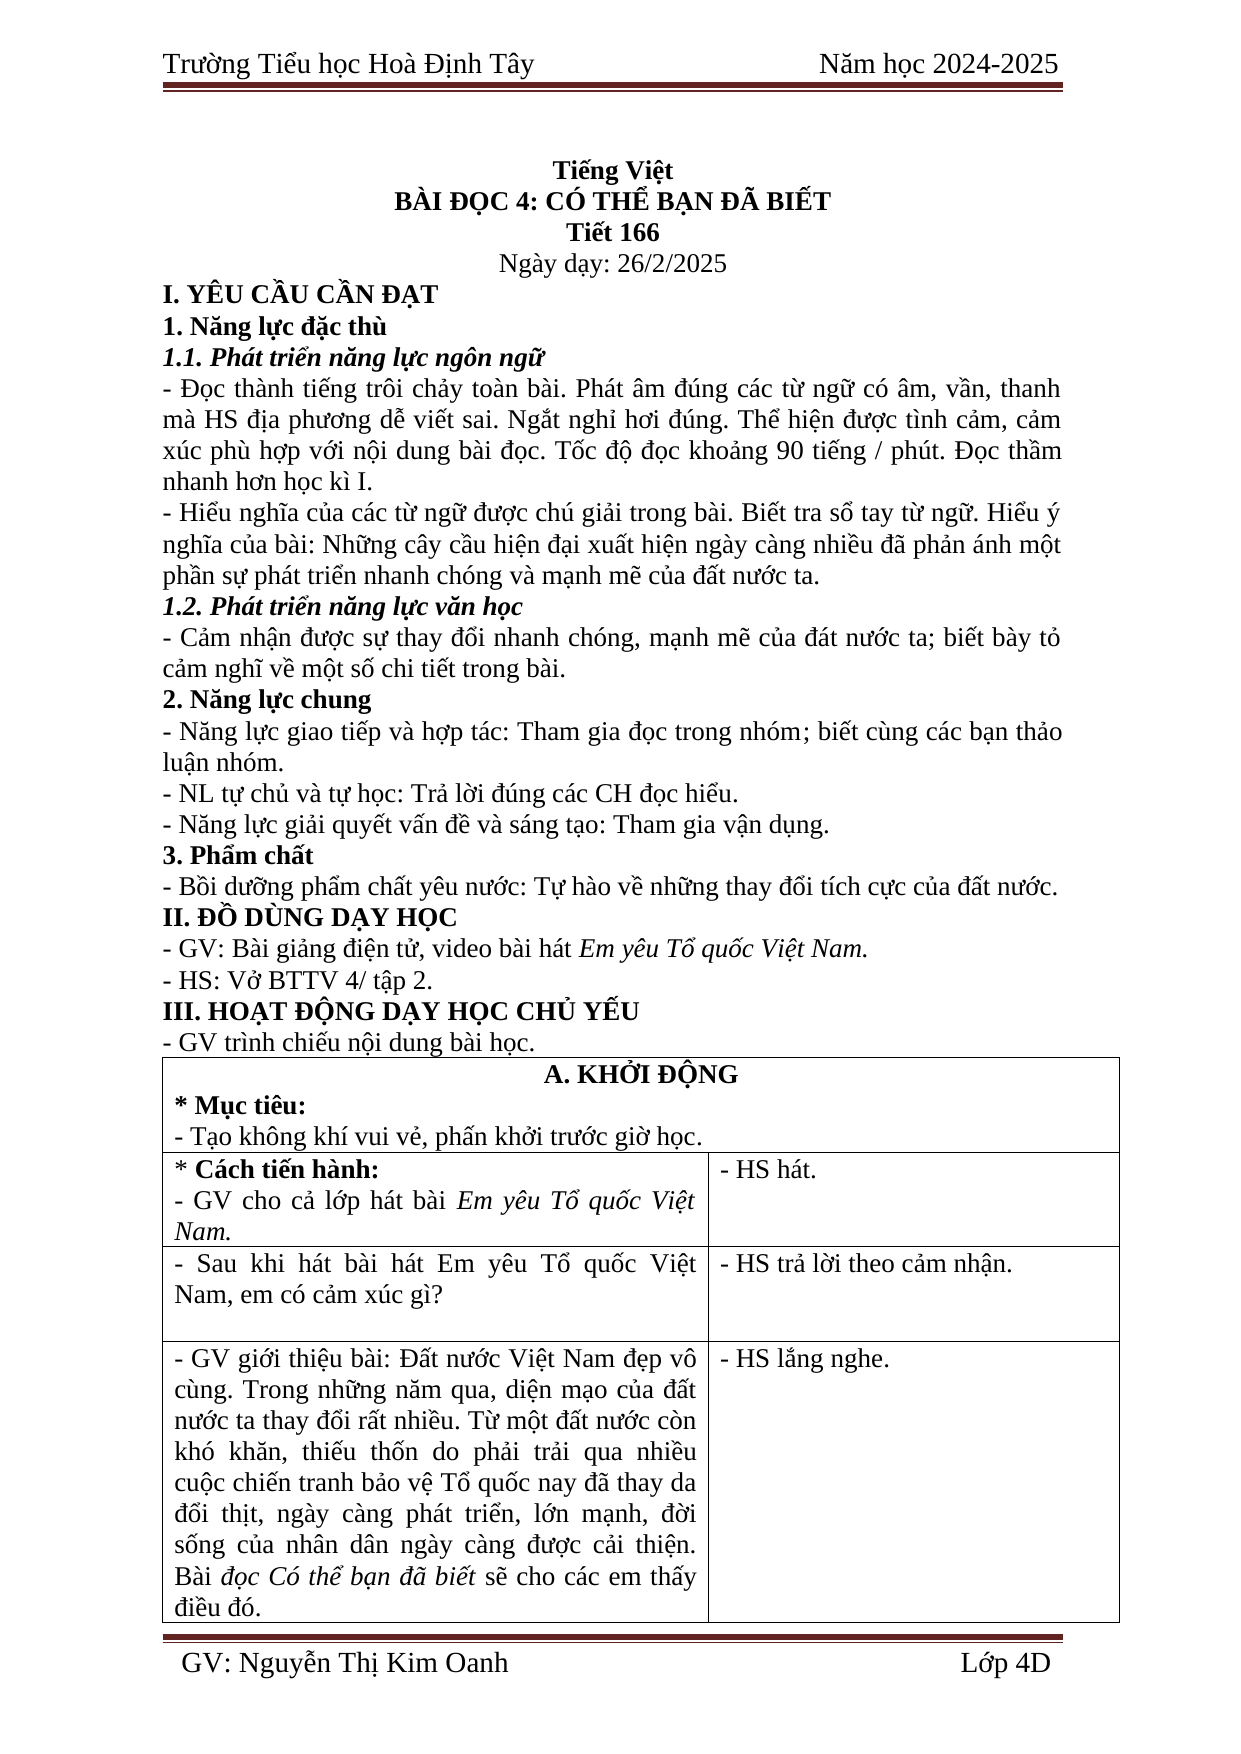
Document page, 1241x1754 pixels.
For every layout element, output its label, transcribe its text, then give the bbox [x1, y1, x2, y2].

text Ngày dạy: 26/2/2025 [162, 247, 1063, 278]
text - Bồi dưỡng phẩm chất yêu nước: Tự hào về những thay đổi tích cực của đất nước. [162, 870, 1063, 901]
table_cell - GV giới thiệu bài: Đất nước Việt Nam đẹp vô cùng. Trong những năm qua, diện mạo của đất nước ta thay đổi rất nhiều. Từ một đất nước còn khó khăn, thiếu thốn do phải trải qua nhiều cuộc chiến tranh bảo vệ Tổ quốc nay đã thay da đổi thịt, ngày càng phát triển, lớn mạnh, đời sống của nhân dân ngày càng được cải thiện. Bài đọc Có thể bạn đã biết sẽ cho các em thấy điều đó. [163, 1342, 708, 1622]
table_cell - HS hát. [709, 1153, 1119, 1246]
text - GV: Bài giảng điện tử, video bài hát Em yêu Tổ quốc Việt Nam. [162, 933, 1063, 964]
table_cell - HS trả lời theo cảm nhận. [709, 1247, 1119, 1341]
text 1.1. Phát triển năng lực ngôn ngữ [162, 341, 1063, 372]
text - Đọc thành tiếng trôi chảy toàn bài. Phát âm đúng các từ ngữ có âm, vần, thanh mà HS địa phương dễ viết sai. Ngắt nghỉ hơi đúng. Thể hiện được tình cảm, cảm xúc phù hợp với nội dung bài đọc. Tốc độ đọc khoảng 90 tiếng / phút. Đọc thầm nhanh hơn học kì I. [162, 372, 1063, 497]
text III. HOẠT ĐỘNG DẠY HỌC CHỦ YẾU [162, 995, 1063, 1026]
text BÀI ĐỌC 4: CÓ THỂ BẠN ĐÃ BIẾT [162, 185, 1063, 216]
text - NL tự chủ và tự học: Trả lời đúng các CH đọc hiểu. [162, 777, 1063, 808]
text I. YÊU CẦU CẦN ĐẠT [162, 278, 1063, 310]
text II. ĐỒ DÙNG DẠY HỌC [162, 901, 1063, 933]
text - HS: Vở BTTV 4/ tập 2. [162, 964, 1063, 995]
text 3. Phẩm chất [162, 839, 1063, 870]
text - Năng lực giải quyết vấn đề và sáng tạo: Tham gia vận dụng. [162, 808, 1063, 839]
table_cell * Cách tiến hành: - GV cho cả lớp hát bài Em yêu Tổ quốc Việt Nam. [163, 1153, 708, 1246]
text Tiết 166 [162, 216, 1063, 247]
table_header A. KHỞI ĐỘNG * Mục tiêu: - Tạo không khí vui vẻ, phấn khởi trước giờ học. [163, 1058, 1119, 1152]
text - Cảm nhận được sự thay đổi nhanh chóng, mạnh mẽ của đát nước ta; biết bày tỏ cảm nghĩ về một số chi tiết trong bài. [162, 621, 1063, 683]
text 1.2. Phát triển năng lực văn học [162, 590, 1063, 621]
text 1. Năng lực đặc thù [162, 310, 1063, 341]
text - GV trình chiếu nội dung bài học. [162, 1026, 1063, 1057]
text - Năng lực giao tiếp và hợp tác: Tham gia đọc trong nhóm; biết cùng các bạn thảo luận nhóm. [162, 714, 1063, 777]
table_cell - HS lắng nghe. [709, 1342, 1119, 1622]
table_cell - Sau khi hát bài hát Em yêu Tổ quốc Việt Nam, em có cảm xúc gì? [163, 1247, 708, 1341]
text 2. Năng lực chung [162, 683, 1063, 714]
text - Hiểu nghĩa của các từ ngữ được chú giải trong bài. Biết tra sổ tay từ ngữ. Hiểu ý nghĩa của bài: Những cây cầu hiện đại xuất hiện ngày càng nhiều đã phản ánh một phần sự phát triển nhanh chóng và mạnh mẽ của đất nước ta. [162, 497, 1063, 590]
text Tiếng Việt [162, 154, 1063, 185]
